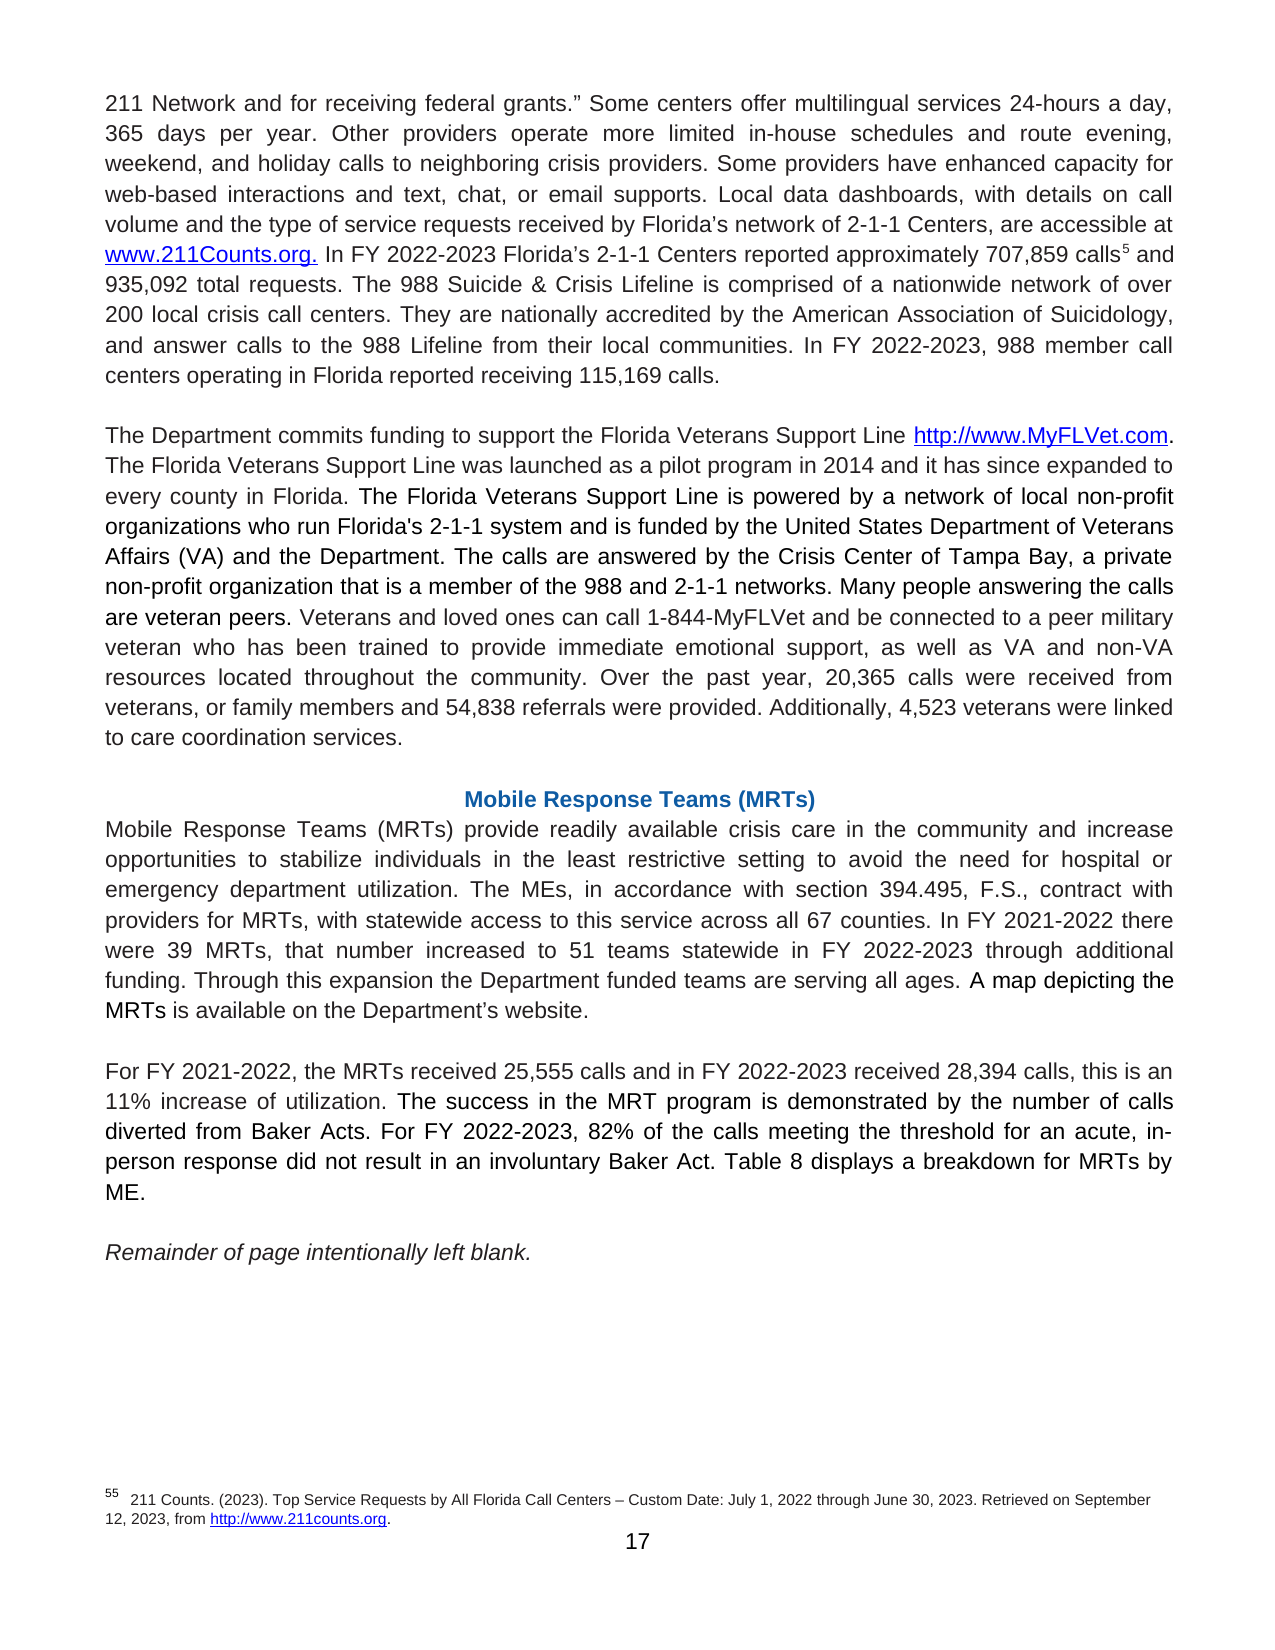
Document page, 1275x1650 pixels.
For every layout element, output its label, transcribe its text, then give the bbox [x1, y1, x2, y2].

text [105, 90, 1174, 388]
text For FY 2021-2022, the MRTs received 25,555 calls and in FY 2022-2023 received 28,394 calls, this is an 11% increase of utilization. The success in the MRT program is demonstrated by the number of calls diverted from Baker Acts. For FY 2022-2023, 82% of the calls meeting the threshold for an acute, in-person response did not result in an involuntary Baker Act. Table 8 displays a breakdown for MRTs by ME. [105, 1058, 1174, 1205]
text Remainder of page intentionally left blank. [105, 1239, 1174, 1265]
text Mobile Response Teams (MRTs) provide readily available crisis care in the community and increase opportunities to stabilize individuals in the least restrictive setting to avoid the need for hospital or emergency department utilization. The MEs, in accordance with section 394.495, F.S., contract with providers for MRTs, with statewide access to this service across all 67 counties. In FY 2021-2022 there were 39 MRTs, that number increased to 51 teams statewide in FY 2022-2023 through additional funding. Through this expansion the Department funded teams are serving all ages. A map depicting the MRTs is available on the Department’s website. [105, 816, 1174, 1023]
text Mobile Response Teams (MRTs) [105, 786, 1174, 812]
text The Department commits funding to support the Florida Veterans Support Line http://www.MyFLVet.com. The Florida Veterans Support Line was launched as a pilot program in 2014 and it has since expanded to every county in Florida. The Florida Veterans Support Line is powered by a network of local non-profit organizations who run Florida's 2-1-1 system and is funded by the United States Department of Veterans Affairs (VA) and the Department. The calls are answered by the Crisis Center of Tampa Bay, a private non-profit organization that is a member of the 988 and 2-1-1 networks. Many people answering the calls are veteran peers. Veterans and loved ones can call 1-844-MyFLVet and be connected to a peer military veteran who has been trained to provide immediate emotional support, as well as VA and non-VA resources located throughout the community. Over the past year, 20,365 calls were received from veterans, or family members and 54,838 referrals were provided. Additionally, 4,523 veterans were linked to care coordination services. [105, 422, 1174, 751]
